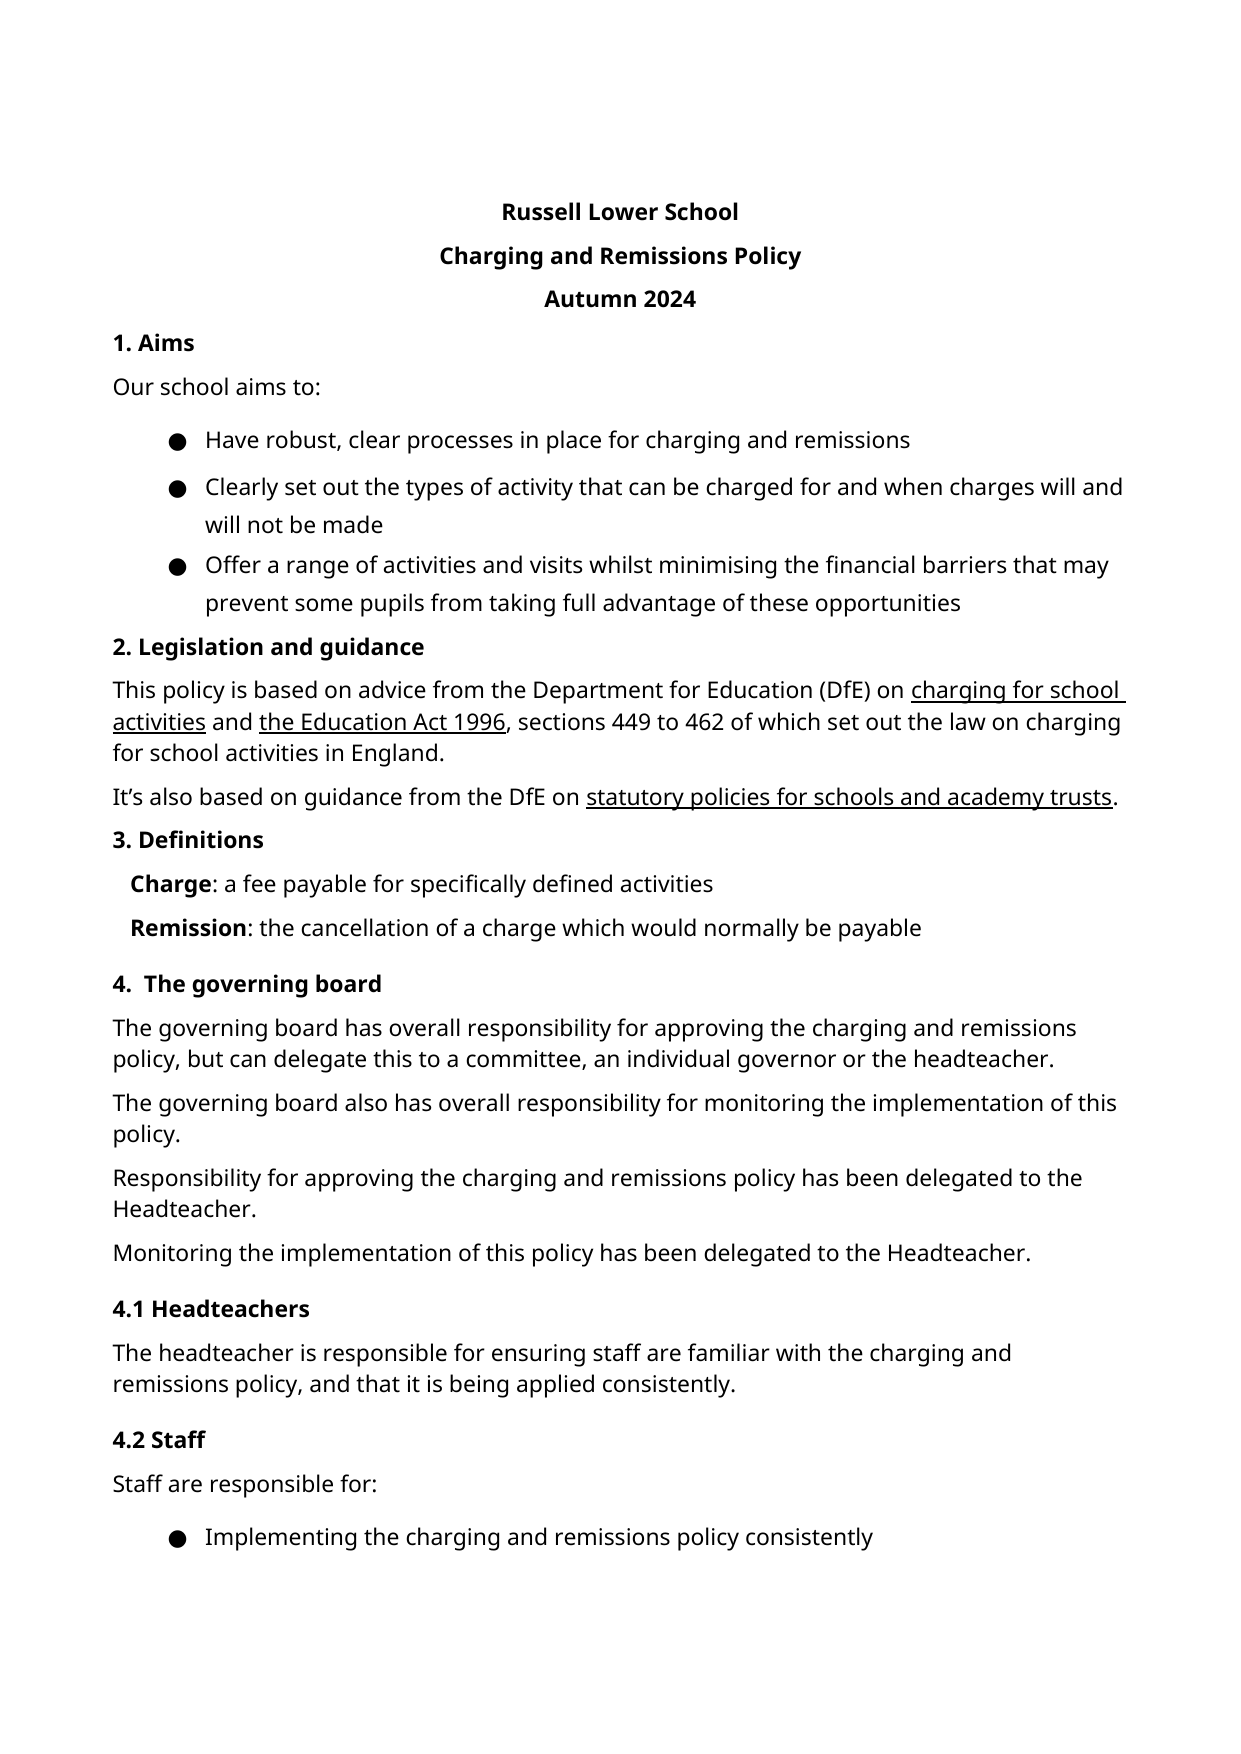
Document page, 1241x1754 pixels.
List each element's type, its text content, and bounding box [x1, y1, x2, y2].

text Charge: a fee payable for specifically defined activities [130, 868, 1128, 899]
text 1. Aims [112, 327, 1128, 358]
text 3. Definitions [112, 824, 1128, 856]
text Charging and Remissions Policy [112, 240, 1128, 271]
text Responsibility for approving the charging and remissions policy has been delegated to the Headteacher. [112, 1162, 1128, 1224]
text Russell Lower School [112, 196, 1128, 227]
text 2. Legislation and guidance [112, 631, 1128, 662]
text 4. The governing board [112, 968, 1128, 999]
text It’s also based on guidance from the DfE on statutory policies for schools and academy trusts. [112, 781, 1128, 812]
text 4.1 Headteachers [112, 1293, 1128, 1324]
text This policy is based on advice from the Department for Education (DfE) on charging for school activities and the Education Act 1996, sections 449 to 462 of which set out the law on charging for school activities in England. [112, 674, 1128, 768]
text The governing board also has overall responsibility for monitoring the implementation of this policy. [112, 1087, 1128, 1149]
list Implementing the charging and remissions policy consistently [167, 1512, 1128, 1559]
text Staff are responsible for: [112, 1468, 1128, 1499]
text Autumn 2024 [112, 283, 1128, 315]
list Clearly set out the types of activity that can be charged for and when charges will and will not be made [167, 462, 1128, 540]
text 4.2 Staff [112, 1424, 1128, 1456]
text The headteacher is responsible for ensuring staff are familiar with the charging and remissions policy, and that it is being applied consistently. [112, 1337, 1128, 1399]
list Offer a range of activities and visits whilst minimising the financial barriers that may prevent some pupils from taking full advantage of these opportunities [167, 540, 1128, 618]
text Our school aims to: [112, 371, 1128, 402]
text Monitoring the implementation of this policy has been delegated to the Headteacher. [112, 1237, 1128, 1268]
text The governing board has overall responsibility for approving the charging and remissions policy, but can delegate this to a committee, an individual governor or the headteacher. [112, 1012, 1128, 1074]
list Have robust, clear processes in place for charging and remissions [167, 415, 1128, 462]
text Remission: the cancellation of a charge which would normally be payable [130, 912, 1128, 943]
